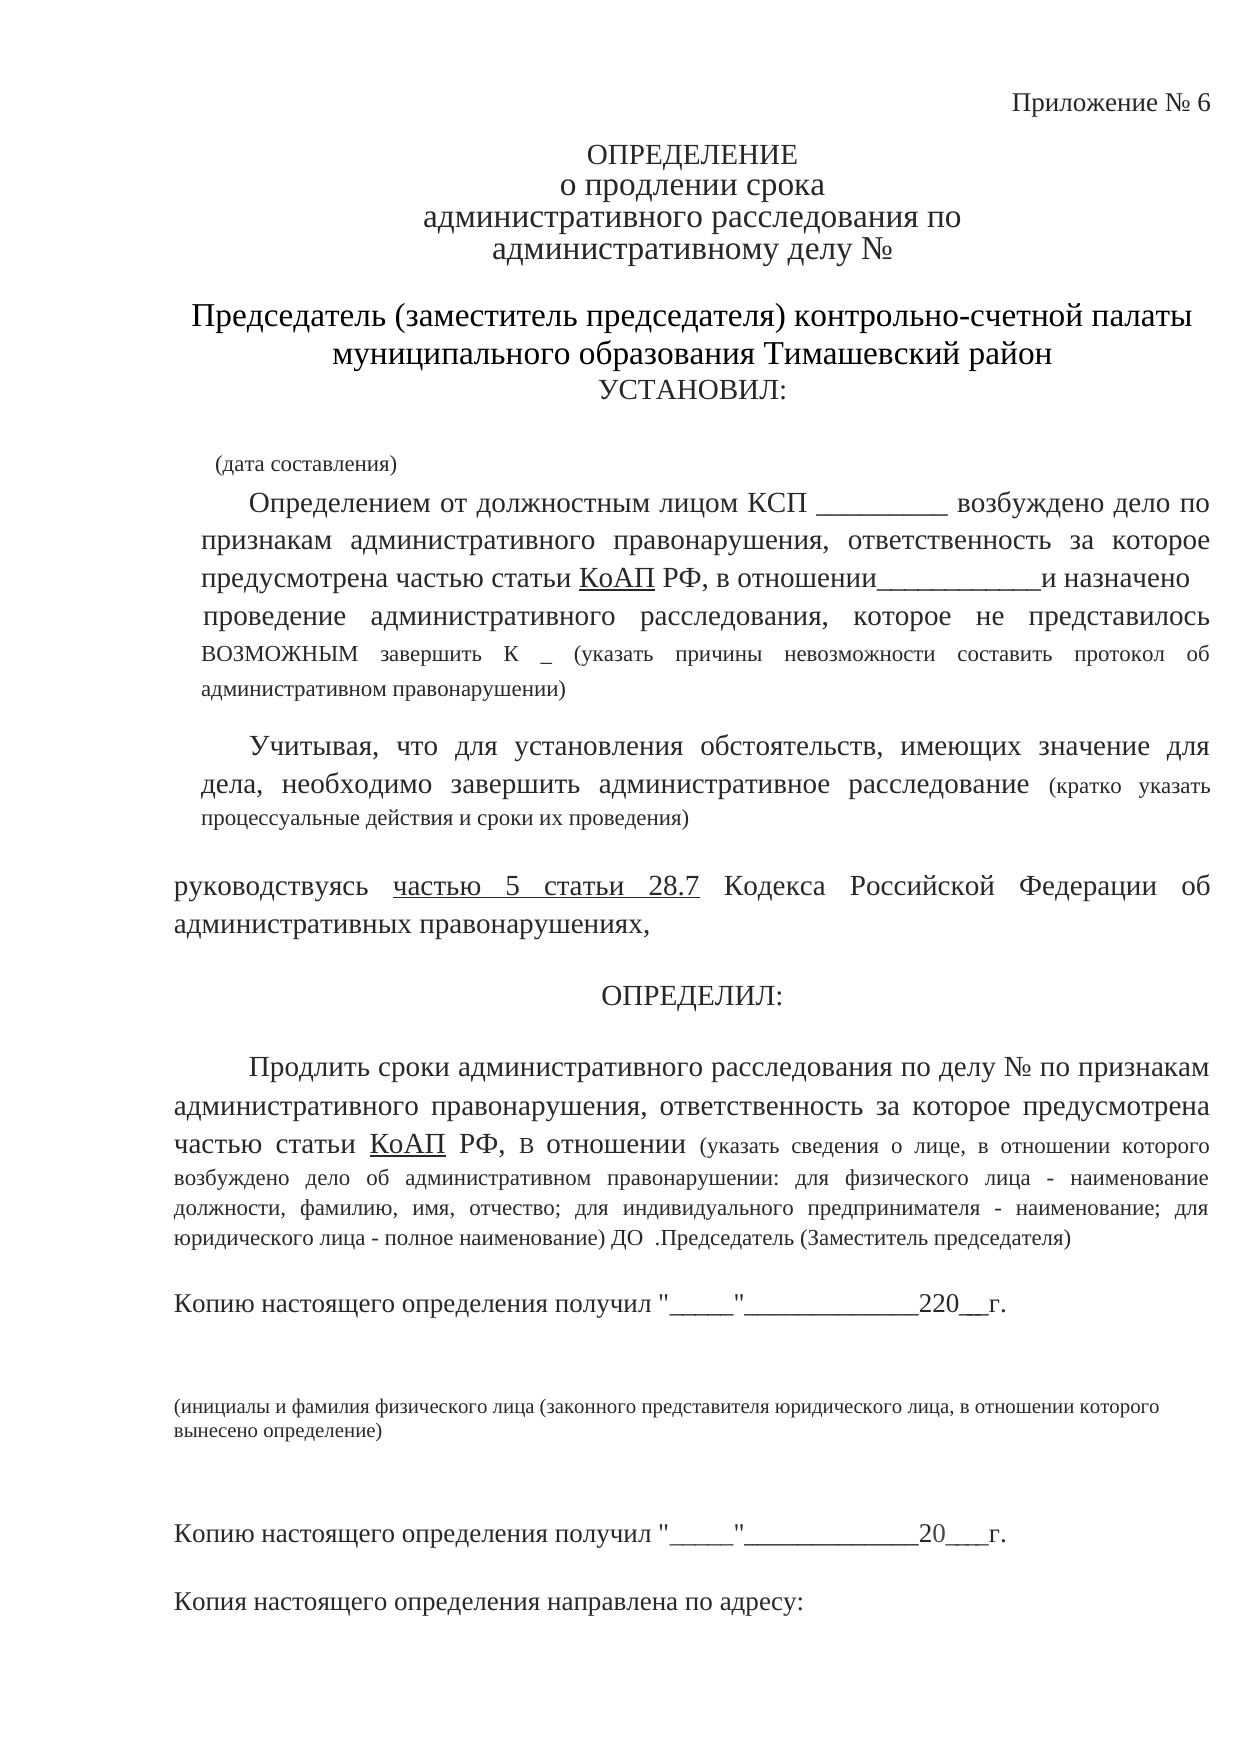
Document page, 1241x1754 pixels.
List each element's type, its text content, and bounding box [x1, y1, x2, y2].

text проведение административного расследования, которое не представилось ВОЗМОЖНЫМ завершить К _ (указать причины невозможности составить протокол об административном правонарушении) [201, 598, 1211, 701]
text муниципального образования Тимашевский район [174, 333, 1211, 372]
text руководствуясь частью 5 статьи 28.7 Кодекса Российской Федерации об административных правонарушениях, [174, 868, 1211, 940]
text Копию настоящего определения получил " " 20 г. [174, 1517, 1211, 1548]
text ОПРЕДЕЛИЛ: [174, 978, 1211, 1012]
text Председатель (заместитель председателя) контрольно-счетной палаты [174, 295, 1211, 333]
text Учитывая, что для установления обстоятельств, имеющих значение для дела, необходимо завершить административное расследование (кратко указать процессуальные действия и сроки их проведения) [201, 728, 1211, 830]
text Копию настоящего определения получил " " 220 г. [174, 1288, 1211, 1319]
text Определением от должностным лицом КСП _________ возбуждено дело по признакам административного правонарушения, ответственность за которое предусмотрена частью статьи КоАП РФ, в отношении и назначено [201, 485, 1211, 594]
text Продлить сроки административного расследования по делу № по признакам административного правонарушения, ответственность за которое предусмотрена частью статьи КоАП РФ, В отношении (указать сведения о лице, в отношении которого возбуждено дело об административном правонарушении: для физического лица - наименование должности, фамилию, имя, отчество; для индивидуального предпринимателя - наименование; для юридического лица - полное наименование) ДО .Председатель (Заместитель председателя) [174, 1049, 1211, 1250]
text Приложение № 6 [174, 86, 1211, 117]
text ОПРЕДЕЛЕНИЕ [174, 144, 1211, 169]
text УСТАНОВИЛ: [174, 372, 1211, 405]
text Копия настоящего определения направлена по адресу: [174, 1586, 1211, 1617]
text о продлении срока административного расследования по административному делу № [174, 169, 1211, 267]
text (инициалы и фамилия физического лица (законного представителя юридического лица, в отношении которого вынесено определение) [174, 1394, 1211, 1442]
